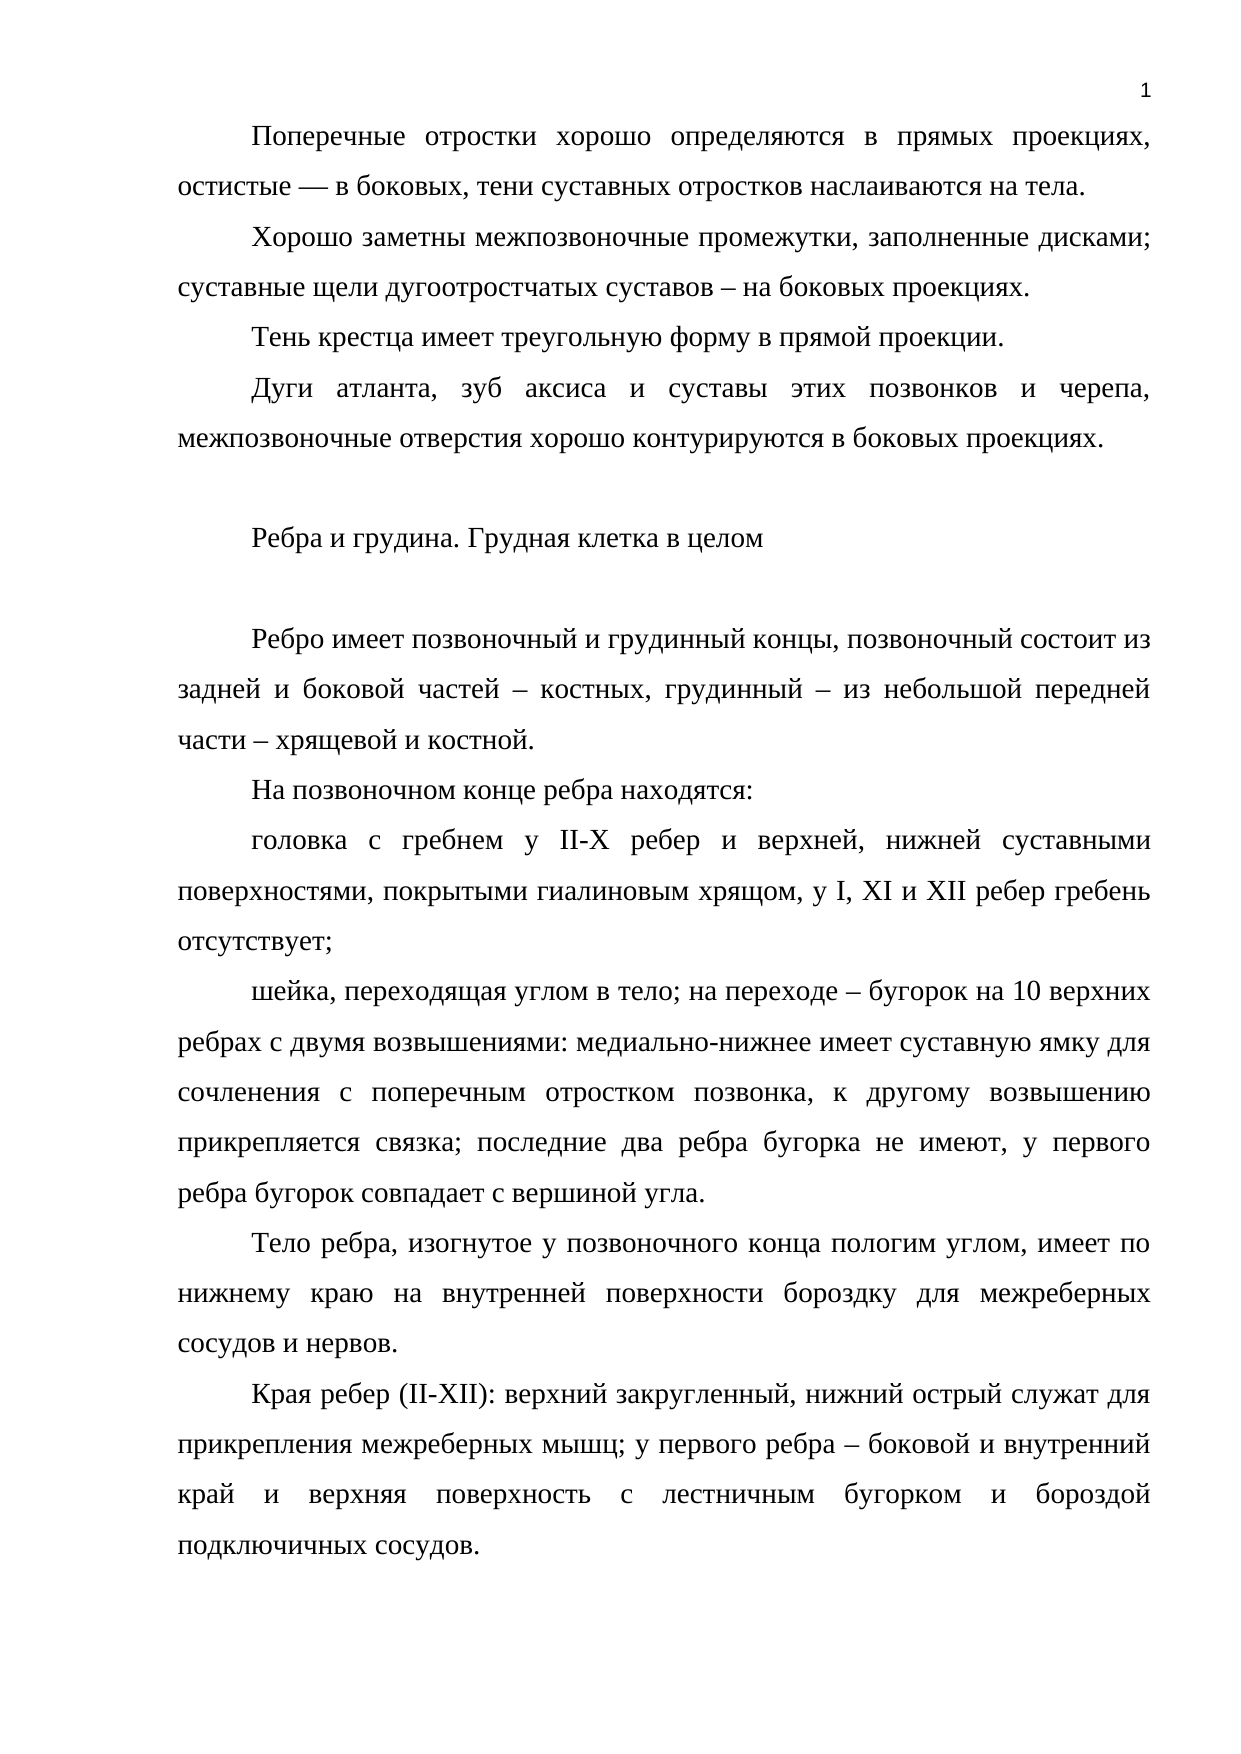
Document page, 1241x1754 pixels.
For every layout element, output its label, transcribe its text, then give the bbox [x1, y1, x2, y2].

text Тело ребра, изогнутое у позвоночного конца пологим углом, имеет по нижнему краю на внутренней поверхности бороздку для межреберных сосудов и нервов. [177, 1225, 1152, 1359]
text Ребро имеет позвоночный и грудинный концы, позвоночный состоит из задней и боковой частей – костных, грудинный – из небольшой передней части – хрящевой и костной. [177, 621, 1152, 755]
text На позвоночном конце ребра находятся: [177, 772, 1152, 806]
text Ребра и грудина. Грудная клетка в целом [177, 521, 1152, 554]
text Дуги атланта, зуб аксиса и суставы этих позвонков и черепа, межпозвоночные отверстия хорошо контурируются в боковых проекциях. [177, 370, 1152, 453]
text Тень крестца имеет треугольную форму в прямой проекции. [177, 319, 1152, 353]
text головка с гребнем у II-X ребер и верхней, нижней суставными поверхностями, покрытыми гиалиновым хрящом, у I, XI и XII ребер гребень отсутствует; [177, 822, 1152, 957]
text Поперечные отростки хорошо определяются в прямых проекциях, остистые — в боковых, тени суставных отростков наслаиваются на тела. [177, 118, 1152, 202]
text Хорошо заметны межпозвоночные промежутки, заполненные дисками; суставные щели дугоотростчатых суставов – на боковых проекциях. [177, 219, 1152, 303]
text шейка, переходящая углом в тело; на переходе – бугорок на 10 верхних ребрах с двумя возвышениями: медиально-нижнее имеет суставную ямку для сочленения с поперечным отростком позвонка, к другому возвышению прикрепляется связка; последние два ребра бугорка не имеют, у первого ребра бугорок совпадает с вершиной угла. [177, 973, 1152, 1208]
text Края ребер (II-XII): верхний закругленный, нижний острый служат для прикрепления межреберных мышц; у первого ребра – боковой и внутренний край и верхняя поверхность с лестничным бугорком и бороздой подключичных сосудов. [177, 1376, 1152, 1560]
